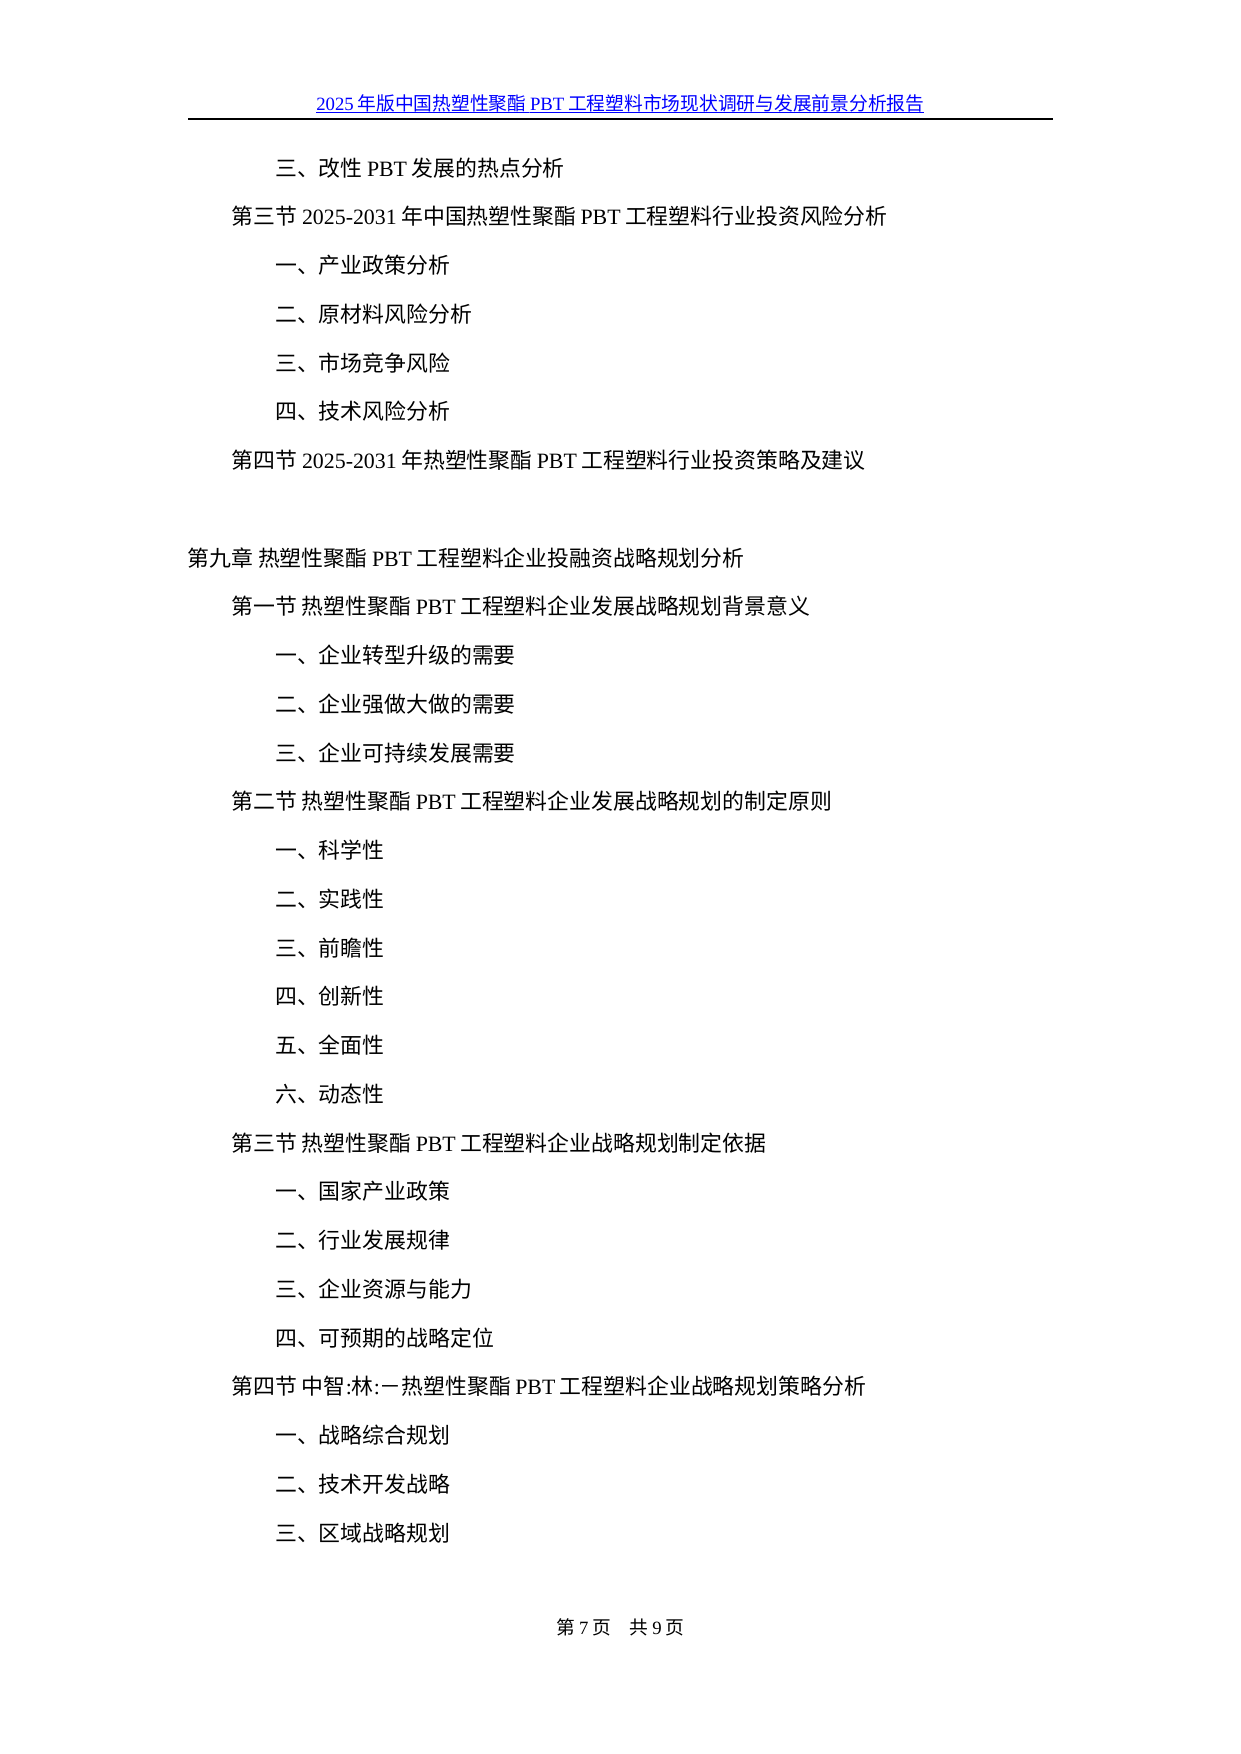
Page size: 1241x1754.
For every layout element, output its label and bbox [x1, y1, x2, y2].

text [187, 150, 1053, 1548]
